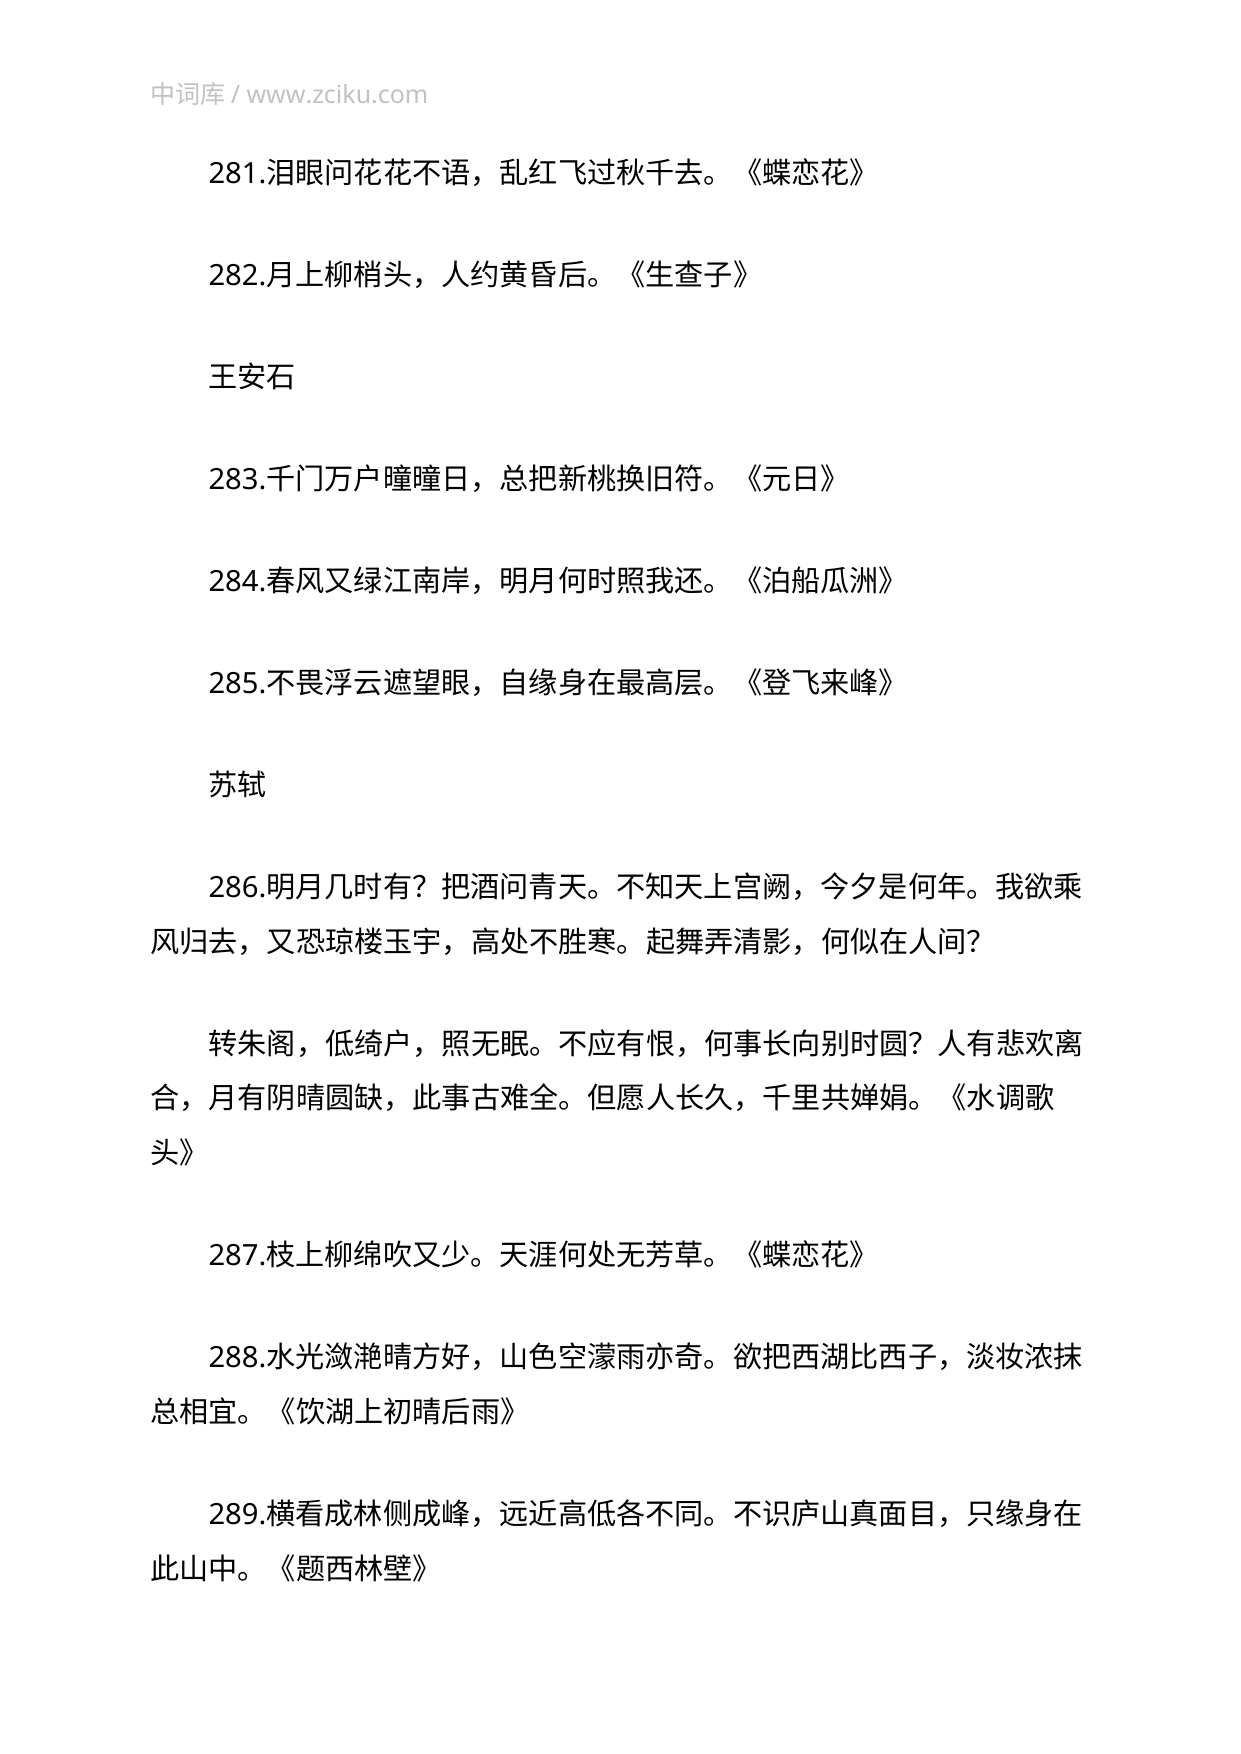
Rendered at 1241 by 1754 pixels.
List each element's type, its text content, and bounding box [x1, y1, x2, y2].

text 287.枝上柳绵吹又少。天涯何处无芳草。《蝶恋花》 [150, 1232, 1090, 1274]
text 281.泪眼问花花不语，乱红飞过秋千去。《蝶恋花》 [150, 150, 1090, 192]
text 285.不畏浮云遮望眼，自缘身在最高层。《登飞来峰》 [150, 660, 1090, 702]
text 288.水光潋滟晴方好，山色空濛雨亦奇。欲把西湖比西子，淡妆浓抹总相宜。《饮湖上初晴后雨》 [150, 1334, 1090, 1431]
text 苏轼 [150, 762, 1090, 804]
text 283.千门万户曈曈日，总把新桃换旧符。《元日》 [150, 456, 1090, 498]
text 王安石 [150, 354, 1090, 396]
text 289.横看成林侧成峰，远近高低各不同。不识庐山真面目，只缘身在此山中。《题西林壁》 [150, 1491, 1090, 1588]
text 284.春风又绿江南岸，明月何时照我还。《泊船瓜洲》 [150, 558, 1090, 600]
text 282.月上柳梢头，人约黄昏后。《生查子》 [150, 252, 1090, 294]
text 286.明月几时有？把酒问青天。不知天上宫阙，今夕是何年。我欲乘风归去，又恐琼楼玉宇，高处不胜寒。起舞弄清影，何似在人间？ [150, 863, 1090, 961]
text 转朱阁，低绮户，照无眠。不应有恨，何事长向别时圆？人有悲欢离合，月有阴晴圆缺，此事古难全。但愿人长久，千里共婵娟。《水调歌头》 [150, 1020, 1090, 1172]
